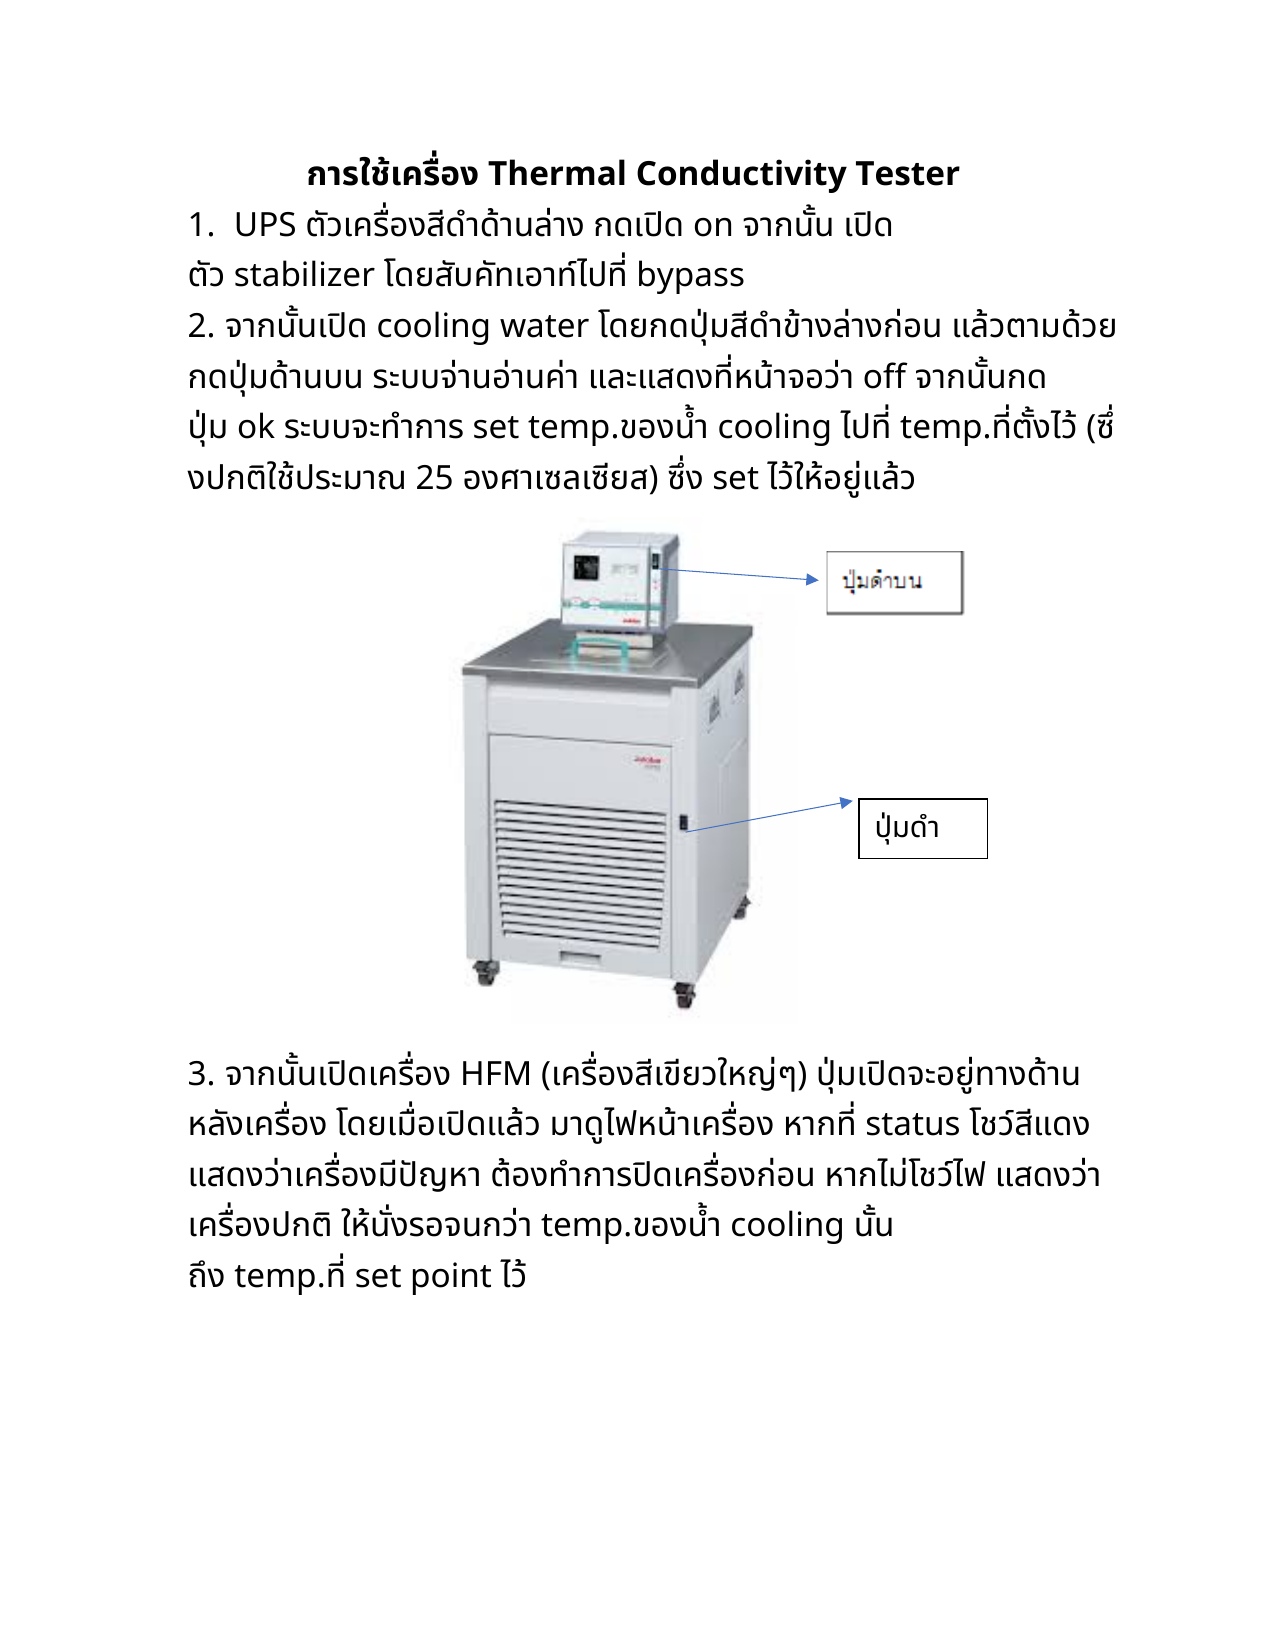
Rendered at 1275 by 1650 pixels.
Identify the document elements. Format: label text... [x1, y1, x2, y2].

picture [418, 517, 798, 1024]
picture [826, 551, 968, 619]
list UPS ตัวเครื่องสีดำด้านล่าง กดเปิด on จากนั้น เปิดตัว stabilizer โดยสับคัทเอาท์ไปที่ bypass [187, 201, 1125, 302]
list จากนั้นเปิดเครื่อง HFM (เครื่องสีเขียวใหญ่ๆ) ปุ่มเปิดจะอยู่ทางด้านหลังเครื่อง โดยเมื่อเปิดแล้ว มาดูไฟหน้าเครื่อง หากที่ status โชว์สีแดง แสดงว่าเครื่องมีปัญหา ต้องทำการปิดเครื่องก่อน หากไม่โชว์ไฟ แสดงว่าเครื่องปกติ ให้นั่งรอจนกว่า temp.ของน้ำ cooling นั้นถึง temp.ที่ set point ไว้ [187, 1049, 1125, 1302]
list จากนั้นเปิด cooling water โดยกดปุ่มสีดำข้างล่างก่อน แล้วตามด้วยกดปุ่มด้านบน ระบบจ่านอ่านค่า และแสดงที่หน้าจอว่า off จากนั้นกดปุ่ม ok ระบบจะทำการ set temp.ของน้ำ cooling ไปที่ temp.ที่ตั้งไว้ (ซึ่งปกติใช้ประมาณ 25 องศาเซลเซียส) ซึ่ง set ไว้ให้อยู่แล้ว [187, 302, 1125, 504]
text การใช้เครื่อง Thermal Conductivity Tester [150, 150, 1125, 201]
